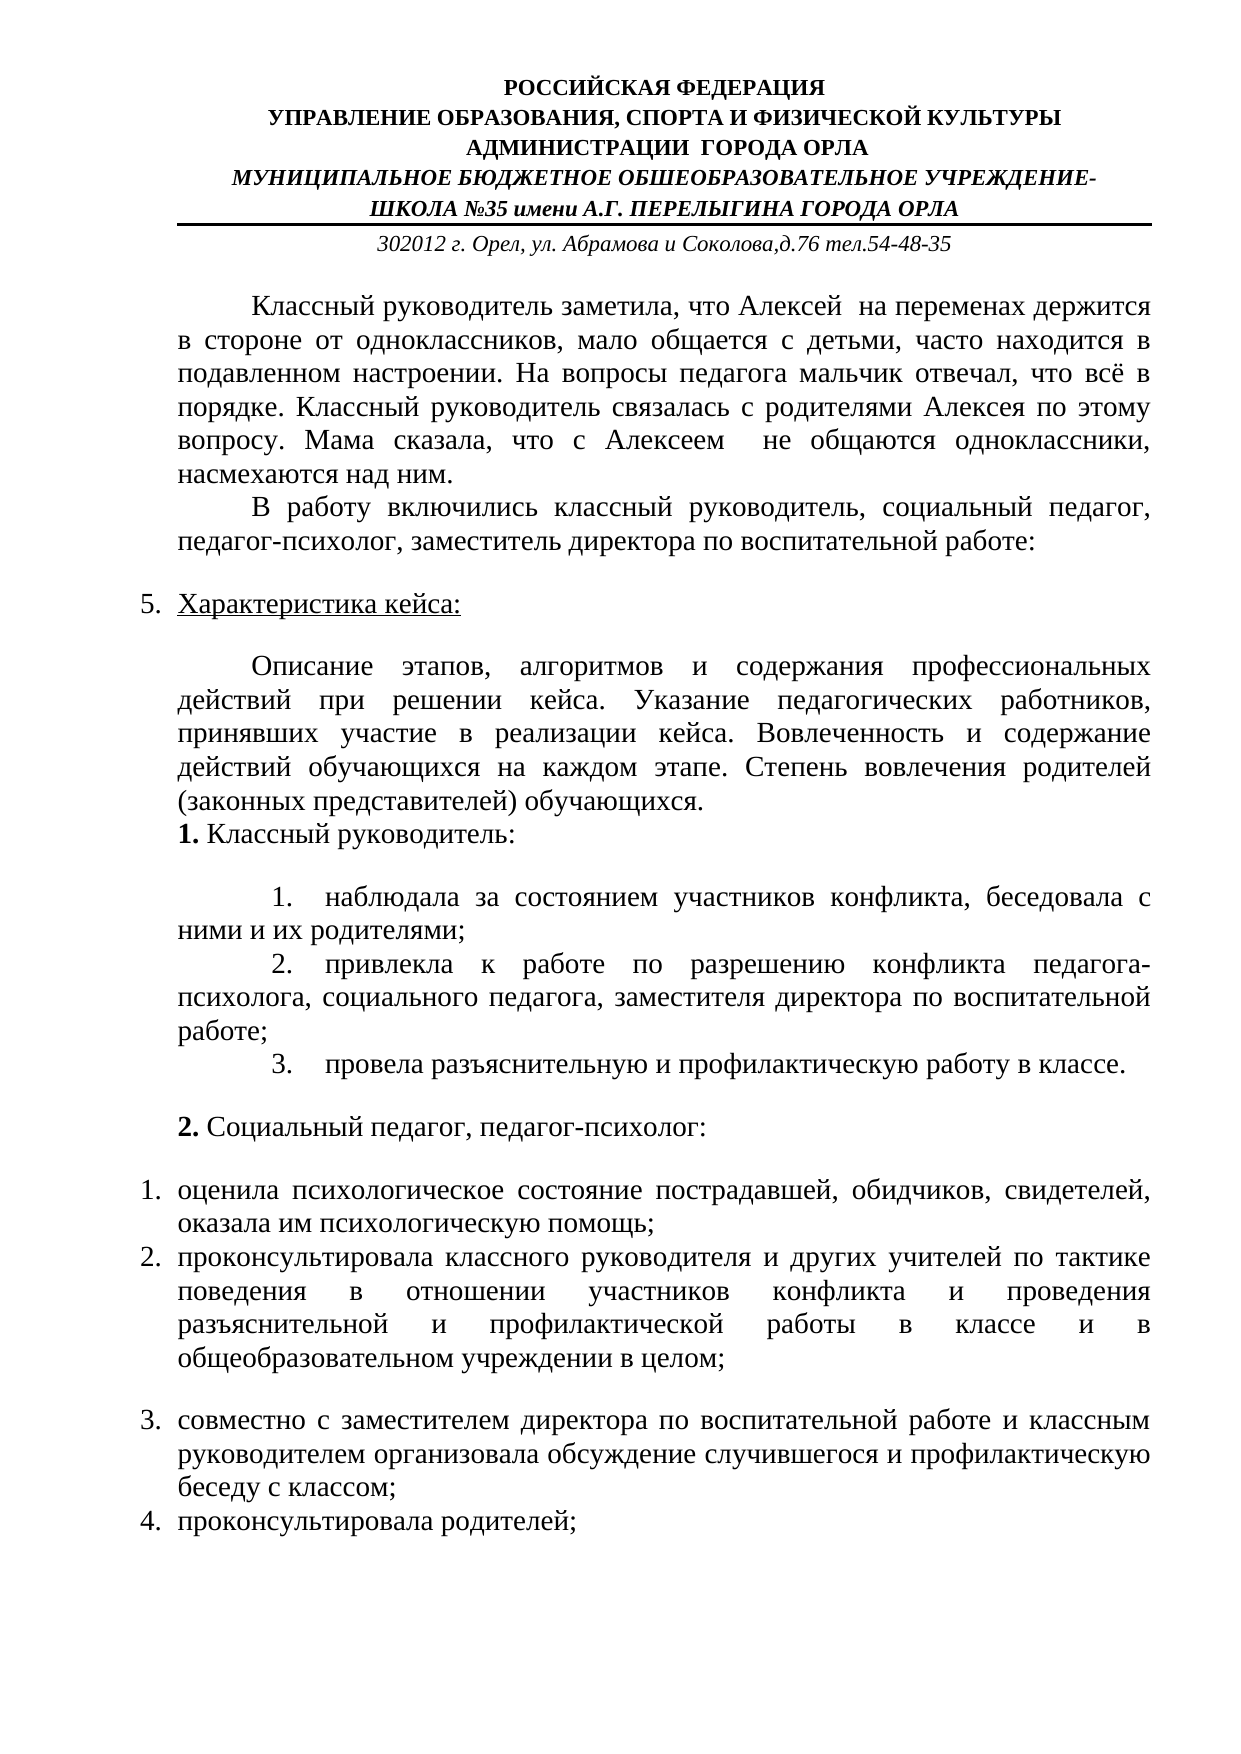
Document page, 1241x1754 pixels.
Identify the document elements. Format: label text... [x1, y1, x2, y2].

list наблюдала за состоянием участников конфликта, беседовала с ними и их родителями; [177, 879, 1152, 946]
list оценила психологическое состояние пострадавшей, обидчиков, свидетелей, оказала им психологическую помощь; [140, 1172, 1152, 1239]
list проконсультировала классного руководителя и других учителей по тактике поведения в отношении участников конфликта и проведения разъяснительной и профилактической работы в классе и в общеобразовательном учреждении в целом; [140, 1239, 1152, 1373]
text В работу включились классный руководитель, социальный педагог, педагог-психолог, заместитель директора по воспитательной работе: [177, 489, 1152, 557]
text Классный руководитель заметила, что Алексей на переменах держится в стороне от одноклассников, мало общается с детьми, часто находится в подавленном настроении. На вопросы педагога мальчик отвечал, что всё в порядке. Классный руководитель связалась с родителями Алексея по этому вопросу. Мама сказала, что с Алексеем не общаются одноклассники, насмехаются над ним. [177, 288, 1152, 489]
list проконсультировала родителей; [140, 1503, 1152, 1537]
text Описание этапов, алгоритмов и содержания профессиональных действий при решении кейса. Указание педагогических работников, принявших участие в реализации кейса. Вовлеченность и содержание действий обучающихся на каждом этапе. Степень вовлечения родителей (законных представителей) обучающихся. [177, 648, 1152, 816]
list совместно с заместителем директора по воспитательной работе и классным руководителем организовала обсуждение случившегося и профилактическую беседу с классом; [140, 1402, 1152, 1503]
list Характеристика кейса: [140, 586, 1152, 619]
text 2. Социальный педагог, педагог-психолог: [177, 1109, 1152, 1143]
list провела разъяснительную и профилактическую работу в классе. [177, 1047, 1152, 1080]
text 1. Классный руководитель: [177, 816, 1152, 850]
list привлекла к работе по разрешению конфликта педагога-психолога, социального педагога, заместителя директора по воспитательной работе; [177, 946, 1152, 1047]
